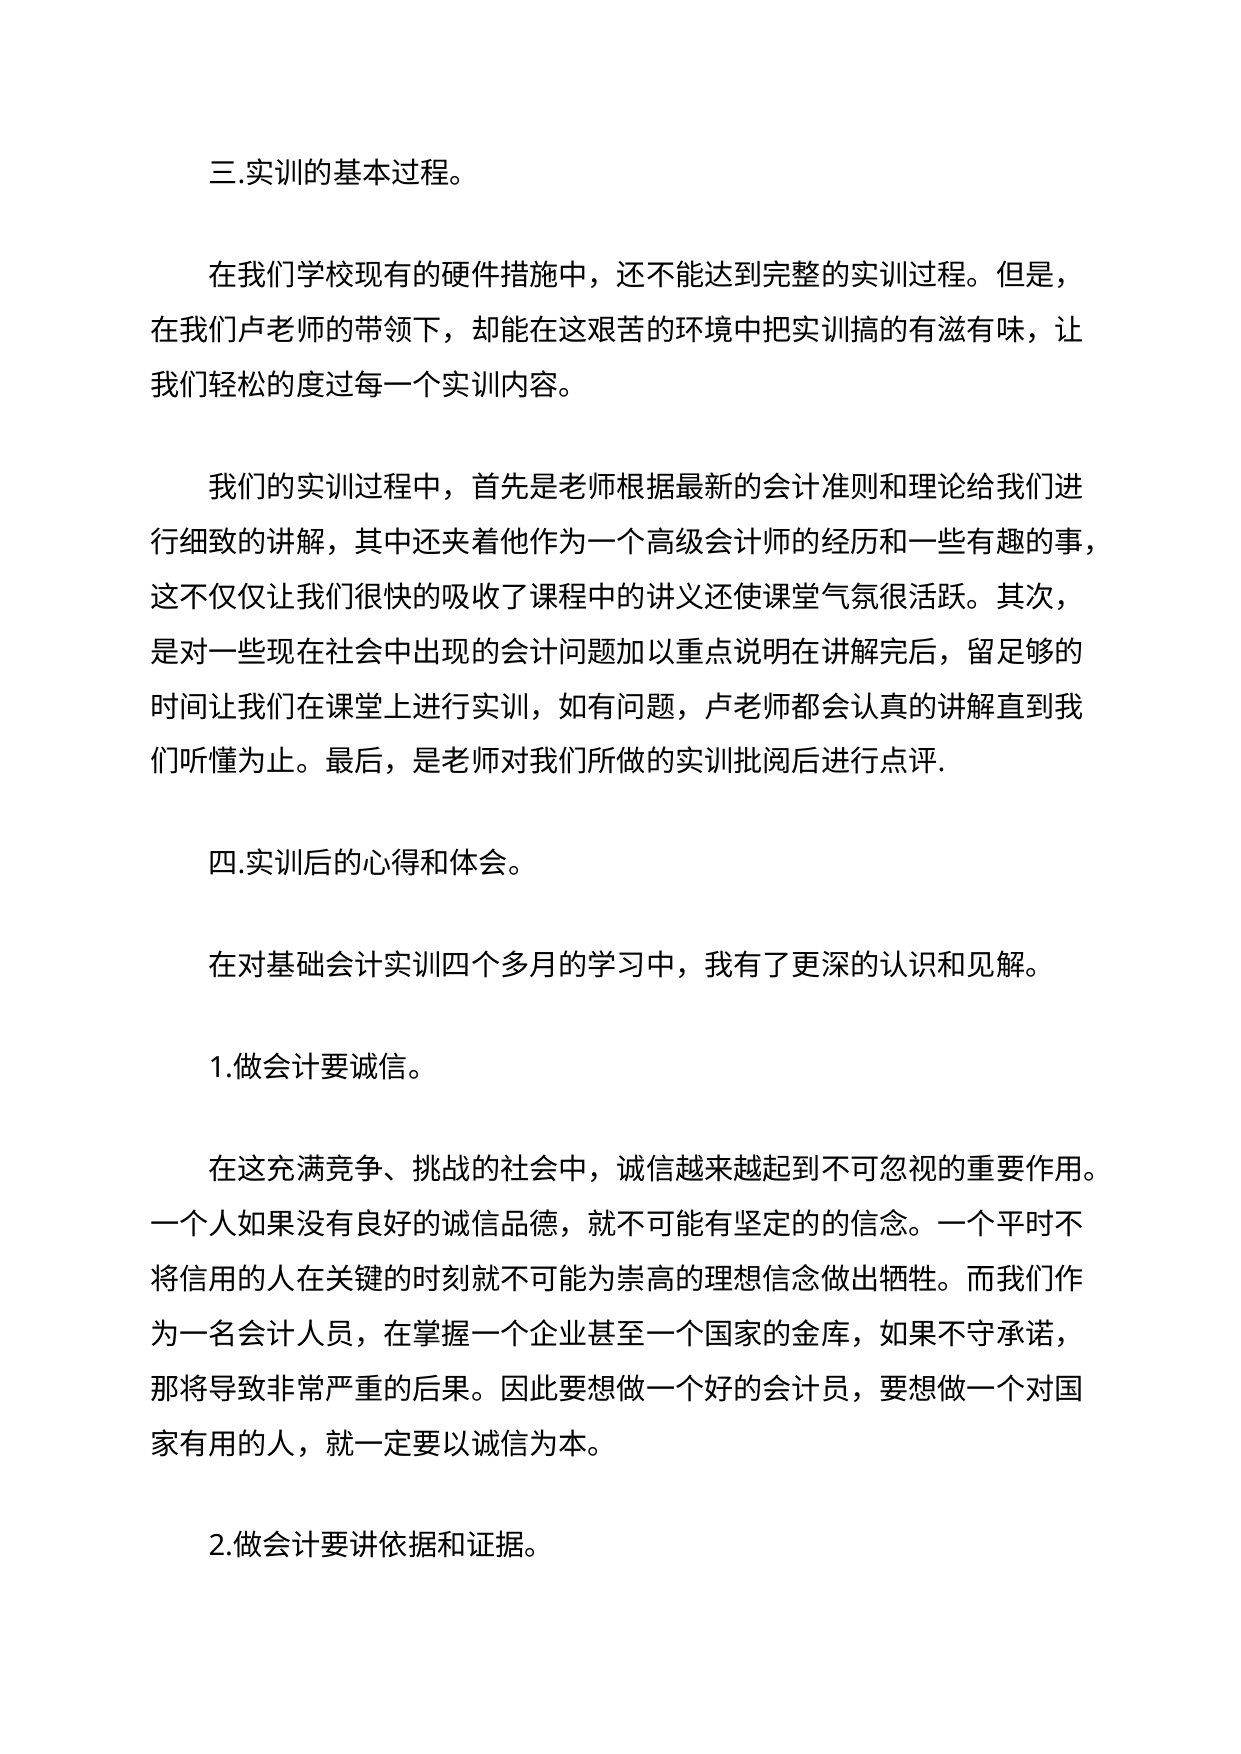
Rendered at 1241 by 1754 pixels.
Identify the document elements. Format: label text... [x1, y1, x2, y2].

text 在对基础会计实训四个多月的学习中，我有了更深的认识和见解。 [150, 942, 1090, 984]
text 三.实训的基本过程。 [150, 150, 1090, 192]
text 四.实训后的心得和体会。 [150, 840, 1090, 882]
text 在这充满竞争、挑战的社会中，诚信越来越起到不可忽视的重要作用。一个人如果没有良好的诚信品德，就不可能有坚定的的信念。一个平时不将信用的人在关键的时刻就不可能为崇高的理想信念做出牺牲。而我们作为一名会计人员，在掌握一个企业甚至一个国家的金库，如果不守承诺，那将导致非常严重的后果。因此要想做一个好的会计员，要想做一个对国家有用的人，就一定要以诚信为本。 [150, 1146, 1090, 1462]
text 1.做会计要诚信。 [150, 1044, 1090, 1086]
text 我们的实训过程中，首先是老师根据最新的会计准则和理论给我们进行细致的讲解，其中还夹着他作为一个高级会计师的经历和一些有趣的事，这不仅仅让我们很快的吸收了课程中的讲义还使课堂气氛很活跃。其次，是对一些现在社会中出现的会计问题加以重点说明在讲解完后，留足够的时间让我们在课堂上进行实训，如有问题，卢老师都会认真的讲解直到我们听懂为止。最后，是老师对我们所做的实训批阅后进行点评. [150, 463, 1090, 780]
text 2.做会计要讲依据和证据。 [150, 1522, 1090, 1564]
text 在我们学校现有的硬件措施中，还不能达到完整的实训过程。但是，在我们卢老师的带领下，却能在这艰苦的环境中把实训搞的有滋有味，让我们轻松的度过每一个实训内容。 [150, 252, 1090, 404]
